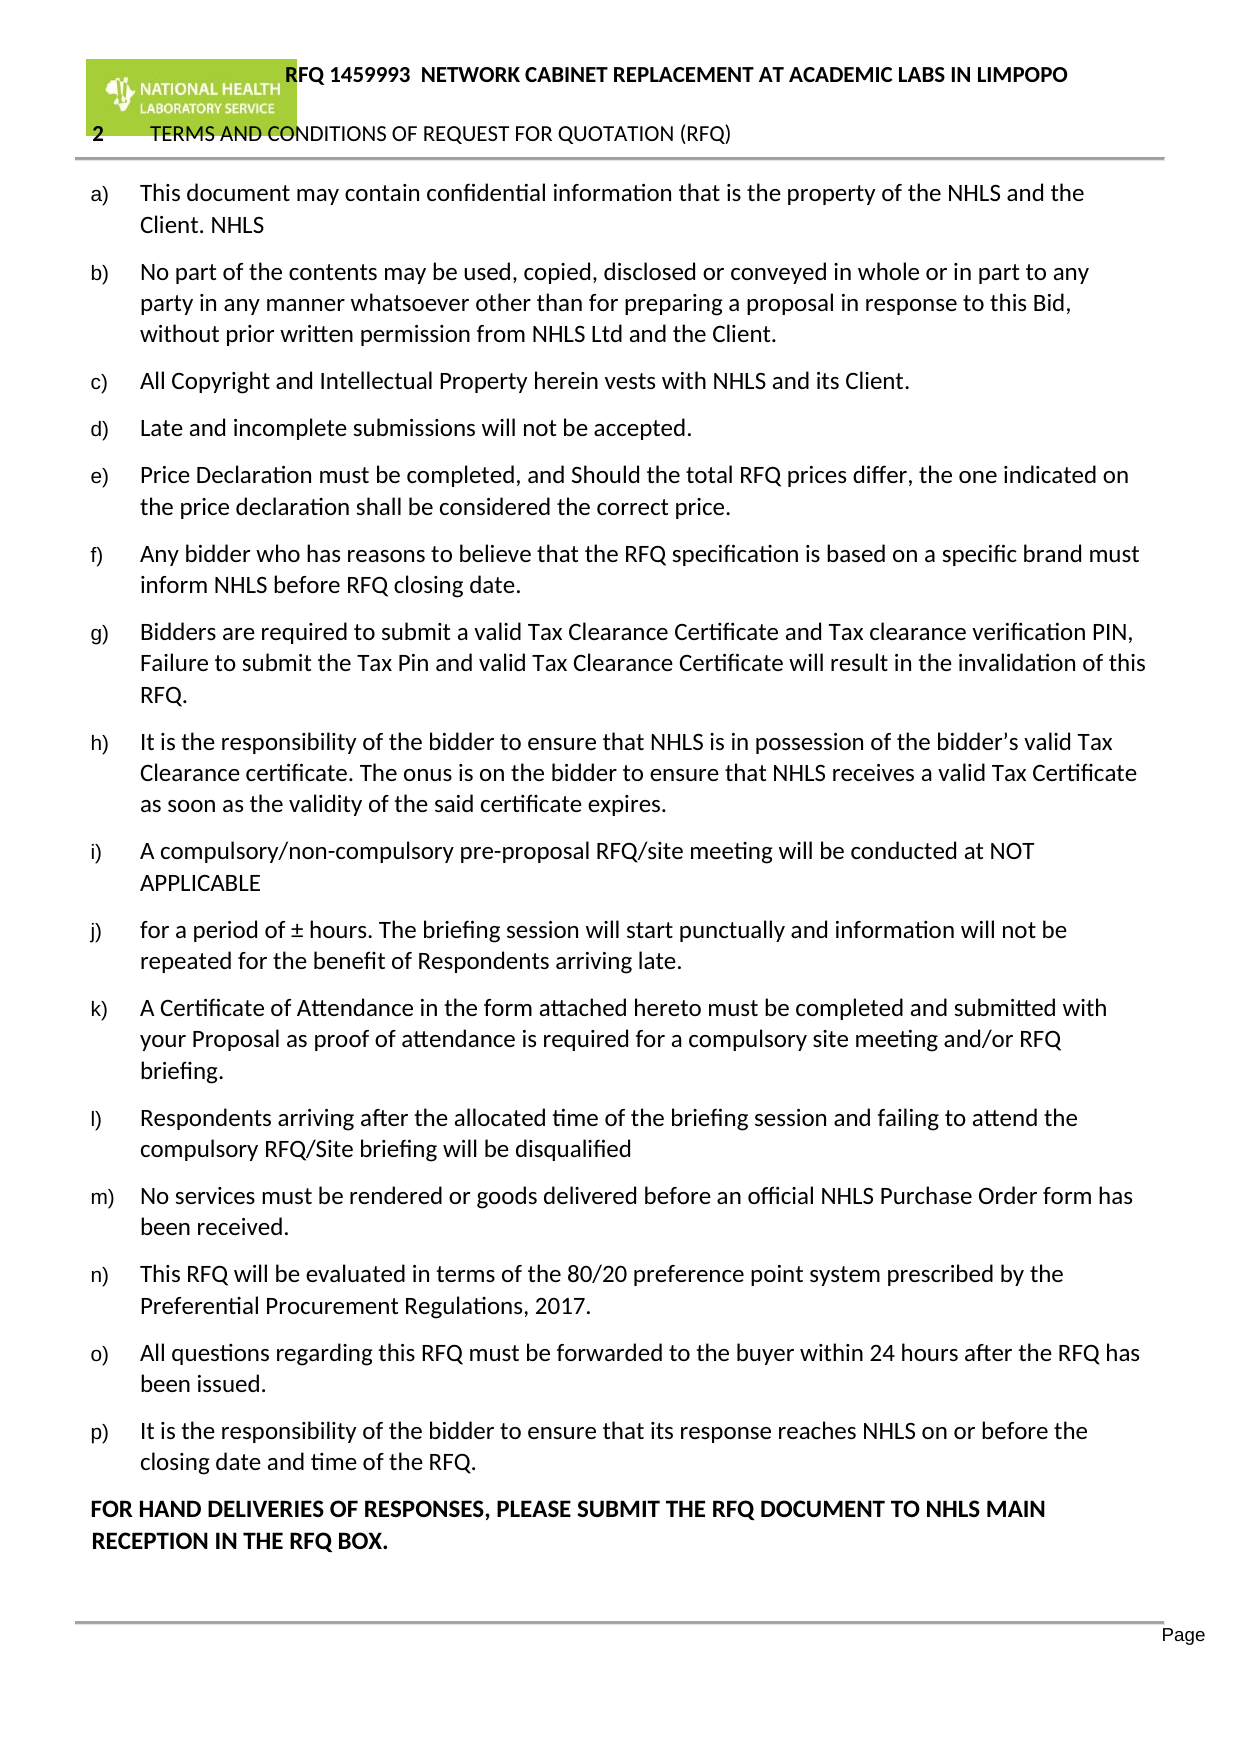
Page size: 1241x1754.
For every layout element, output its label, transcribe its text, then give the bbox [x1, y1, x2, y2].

list Price Declaration must be completed, and Should the total RFQ prices differ, the one indicated on the price declaration shall be considered the correct price. [90, 459, 1147, 521]
list This RFQ will be evaluated in terms of the 80/20 preference point system prescribed by the Preferential Procurement Regulations, 2017. [90, 1258, 1147, 1320]
picture [86, 59, 297, 136]
list It is the responsibility of the bidder to ensure that NHLS is in possession of the bidder’s valid Tax Clearance certificate. The onus is on the bidder to ensure that NHLS receives a valid Tax Certificate as soon as the validity of the said certificate expires. [90, 726, 1147, 819]
list Bidders are required to submit a valid Tax Clearance Certificate and Tax clearance verification PIN, Failure to submit the Tax Pin and valid Tax Clearance Certificate will result in the invalidation of this RFQ. [90, 616, 1147, 709]
list This document may contain confidential information that is the property of the NHLS and the Client. NHLS [90, 177, 1147, 239]
text 2 TERMS AND CONDITIONS OF REQUEST FOR QUOTATION (RFQ) [92, 119, 1165, 147]
list A Certificate of Attendance in the form attached hereto must be completed and submitted with your Proposal as proof of attendance is required for a compulsory site meeting and/or RFQ briefing. [90, 992, 1147, 1085]
list Late and incomplete submissions will not be accepted. [90, 412, 1147, 443]
list It is the responsibility of the bidder to ensure that its response reaches NHLS on or before the closing date and time of the RFQ. [90, 1415, 1147, 1477]
list All questions regarding this RFQ must be forwarded to the buyer within 24 hours after the RFQ has been issued. [90, 1337, 1147, 1399]
list Any bidder who has reasons to believe that the RFQ specification is based on a specific brand must inform NHLS before RFQ closing date. [90, 538, 1147, 600]
list All Copyright and Intellectual Property herein vests with NHLS and its Client. [90, 366, 1147, 396]
list No services must be rendered or goods delivered before an official NHLS Purchase Order form has been received. [90, 1180, 1147, 1242]
list A compulsory/non-compulsory pre-proposal RFQ/site meeting will be conducted at NOT APPLICABLE [90, 836, 1147, 897]
text FOR HAND DELIVERIES OF RESPONSES, PLEASE SUBMIT THE RFQ DOCUMENT TO NHLS MAIN RECEPTION IN THE RFQ BOX. [90, 1493, 1149, 1556]
list for a period of ± hours. The briefing session will start punctually and information will not be repeated for the benefit of Respondents arriving late. [90, 914, 1147, 976]
list No part of the contents may be used, copied, disclosed or conveyed in whole or in part to any party in any manner whatsoever other than for preparing a proposal in response to this Bid, without prior written permission from NHLS Ltd and the Client. [90, 256, 1147, 349]
list Respondents arriving after the allocated time of the briefing session and failing to attend the compulsory RFQ/Site briefing will be disqualified [90, 1102, 1147, 1164]
